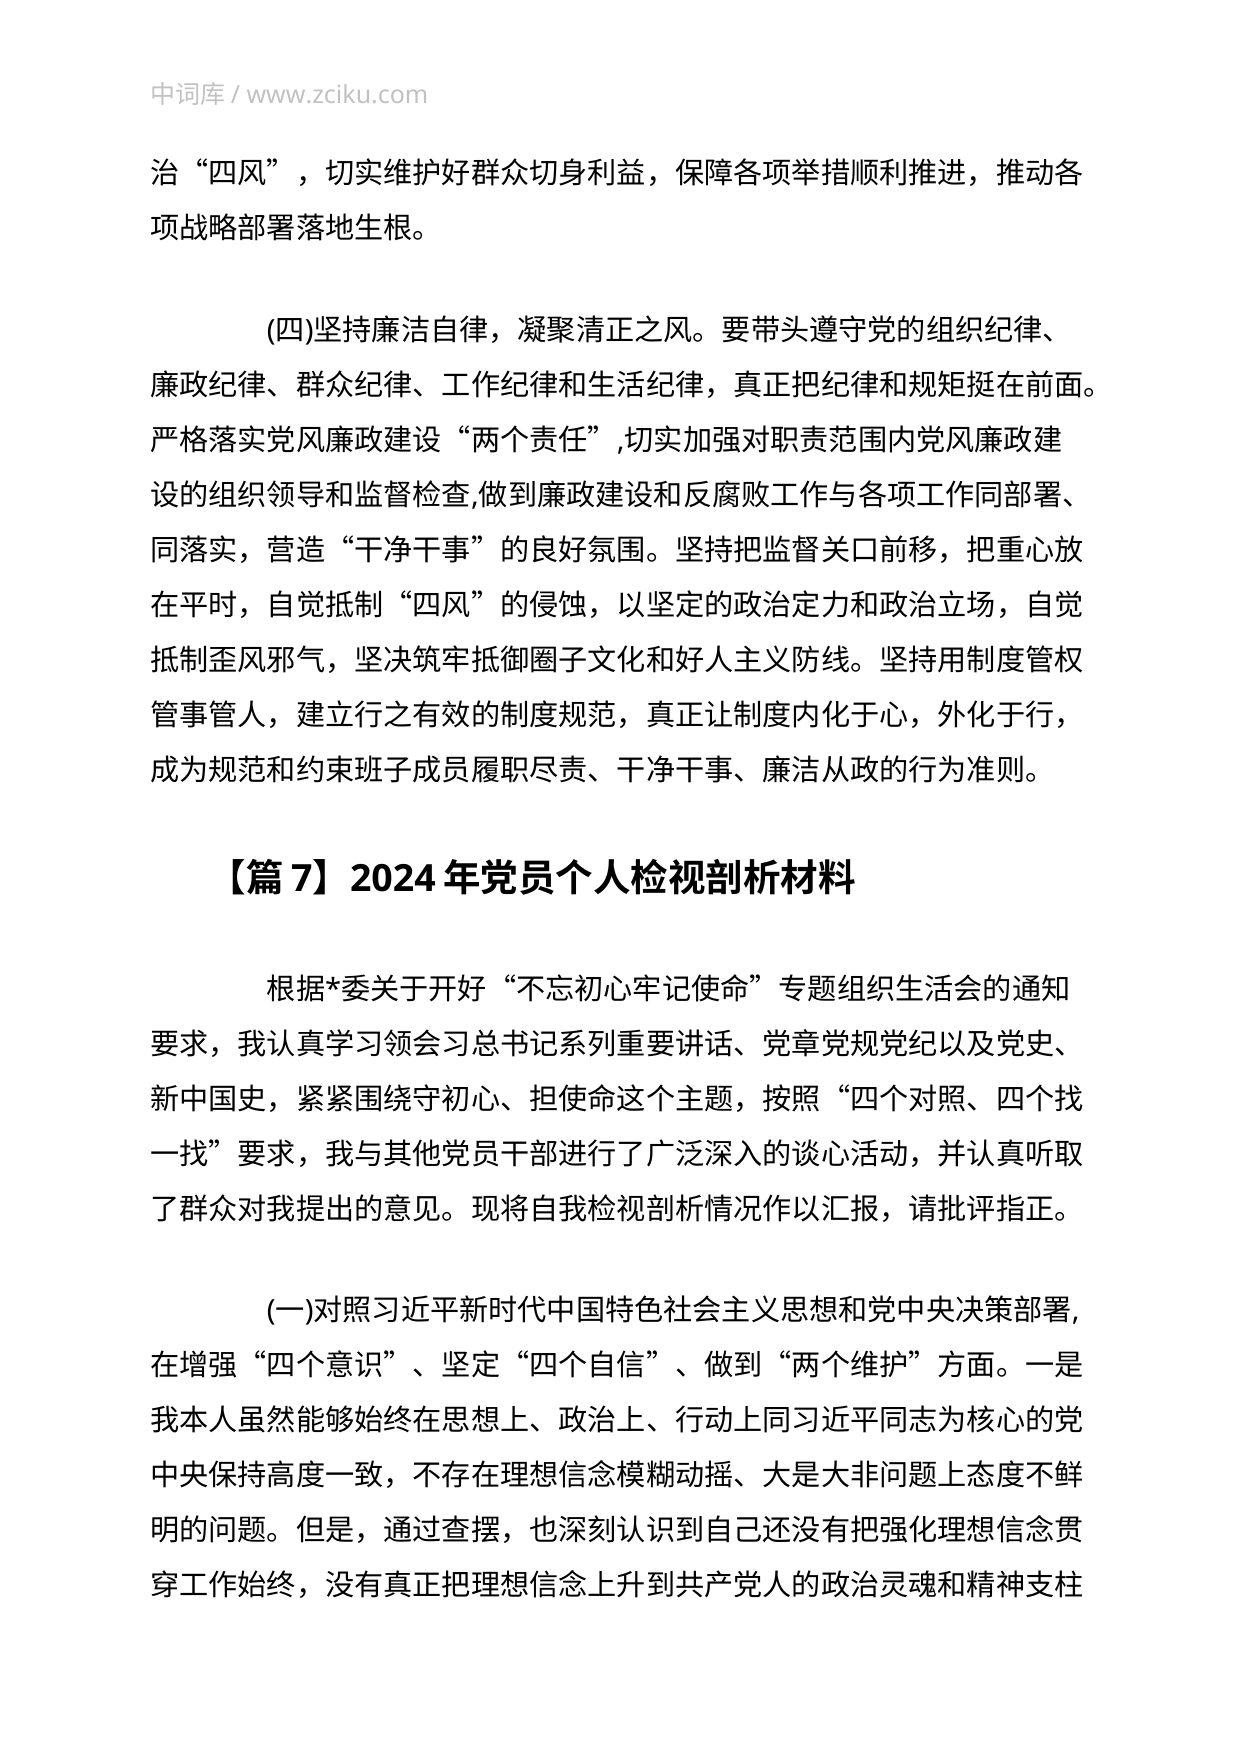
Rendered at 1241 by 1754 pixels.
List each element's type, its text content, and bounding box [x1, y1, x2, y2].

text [150, 1287, 1090, 1604]
text (四)坚持廉洁自律，凝聚清正之风。要带头遵守党的组织纪律、廉政纪律、群众纪律、工作纪律和生活纪律，真正把纪律和规矩挺在前面。严格落实党风廉政建设“两个责任”,切实加强对职责范围内党风廉政建设的组织领导和监督检查,做到廉政建设和反腐败工作与各项工作同部署、同落实，营造“干净干事”的良好氛围。坚持把监督关口前移，把重心放在平时，自觉抵制“四风”的侵蚀，以坚定的政治定力和政治立场，自觉抵制歪风邪气，坚决筑牢抵御圈子文化和好人主义防线。坚持用制度管权管事管人，建立行之有效的制度规范，真正让制度内化于心，外化于行，成为规范和约束班子成员履职尽责、干净干事、廉洁从政的行为准则。 [150, 307, 1090, 788]
text 根据*委关于开好“不忘初心牢记使命”专题组织生活会的通知要求，我认真学习领会习总书记系列重要讲话、党章党规党纪以及党史、新中国史，紧紧围绕守初心、担使命这个主题，按照“四个对照、四个找一找”要求，我与其他党员干部进行了广泛深入的谈心活动，并认真听取了群众对我提出的意见。现将自我检视剖析情况作以汇报，请批评指正。 [150, 966, 1090, 1227]
text 【篇7】2024年党员个人检视剖析材料 [150, 848, 1090, 902]
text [150, 150, 1090, 247]
